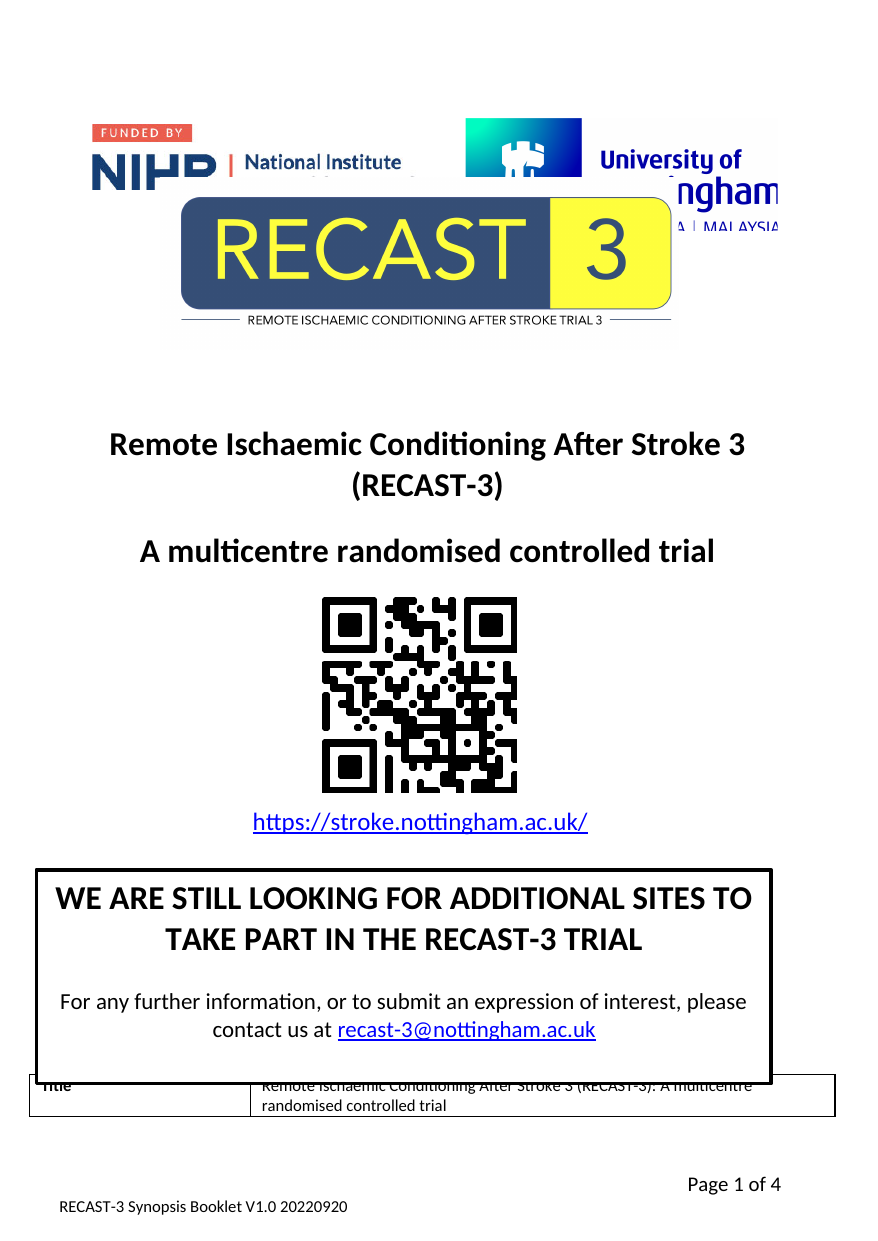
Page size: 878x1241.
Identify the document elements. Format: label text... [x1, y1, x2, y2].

picture [92, 118, 778, 350]
picture [320, 596, 517, 793]
text Remote Ischaemic Conditioning After Stroke 3 (RECAST-3) [74, 292, 781, 504]
text https://stroke.nottingham.ac.uk/ [59, 806, 781, 837]
table_header Title [30, 1075, 250, 1116]
table_header Remote Ischaemic Conditioning After Stroke 3 (RECAST-3): A multicentre randomised controlled trial [251, 1075, 834, 1116]
text A multicentre randomised controlled trial [74, 529, 781, 570]
